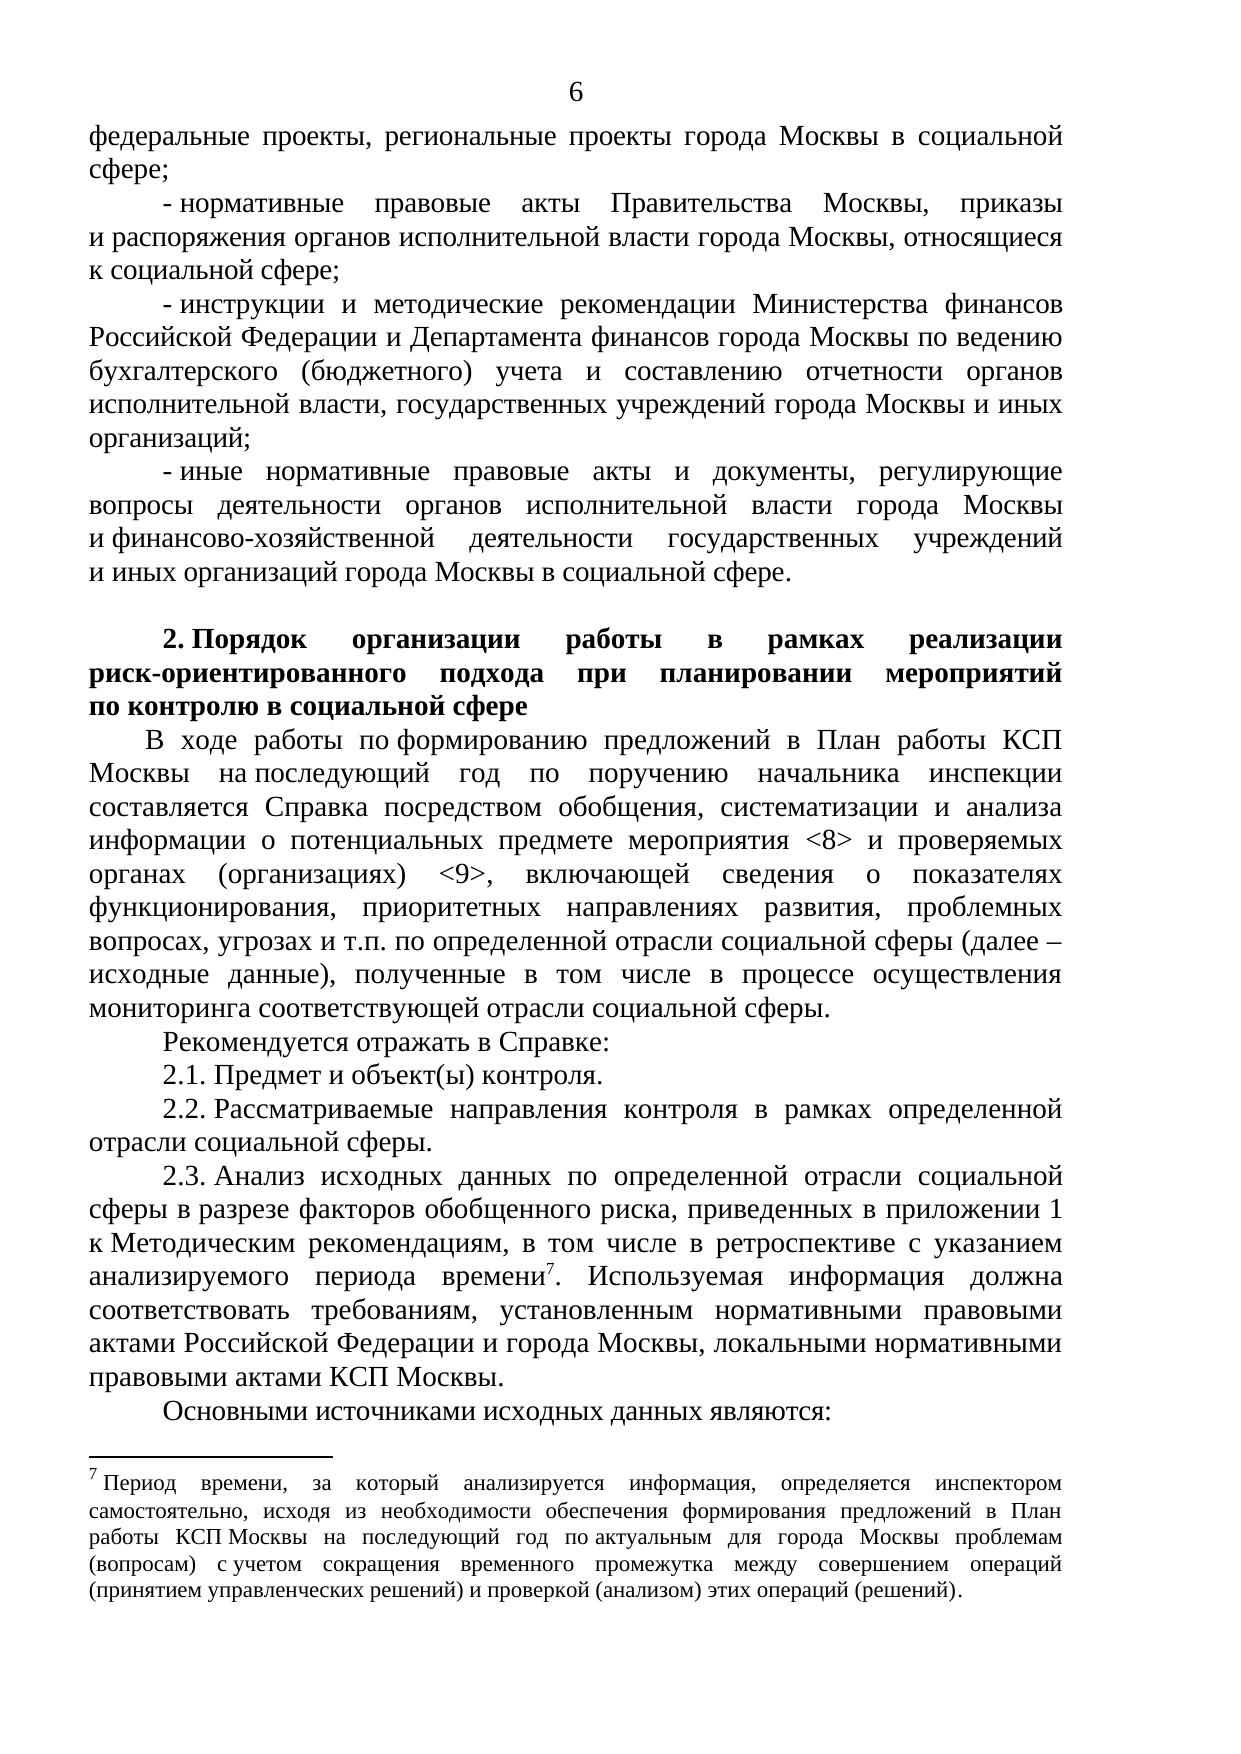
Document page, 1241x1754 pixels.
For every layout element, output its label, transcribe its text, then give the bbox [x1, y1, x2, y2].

text - иные нормативные правовые акты и документы, регулирующие вопросы деятельности органов исполнительной власти города Москвы и финансово-хозяйственной деятельности государственных учреждений и иных организаций города Москвы в социальной сфере. [89, 453, 1063, 588]
text 2.1. Предмет и объект(ы) контроля. [89, 1057, 1063, 1091]
text - инструкции и методические рекомендации Министерства финансов Российской Федерации и Департамента финансов города Москвы по ведению бухгалтерского (бюджетного) учета и составлению отчетности органов исполнительной власти, государственных учреждений города Москвы и иных организаций; [89, 286, 1063, 453]
text Рекомендуется отражать в Справке: [89, 1024, 1063, 1057]
text - нормативные правовые акты Правительства Москвы, приказы и распоряжения органов исполнительной власти города Москвы, относящиеся к социальной сфере; [89, 185, 1063, 286]
text 2.2. Рассматриваемые направления контроля в рамках определенной отрасли социальной сферы. [89, 1091, 1063, 1158]
text В ходе работы по формированию предложений в План работы КСП Москвы на последующий год по поручению начальника инспекции составляется Справка посредством обобщения, систематизации и анализа информации о потенциальных предмете мероприятия <8> и проверяемых органах (организациях) <9>, включающей сведения о показателях функционирования, приоритетных направлениях развития, проблемных вопросах, угрозах и т.п. по определенной отрасли социальной сферы (далее – исходные данные), полученные в том числе в процессе осуществления мониторинга соответствующей отрасли социальной сферы. [89, 722, 1063, 1024]
text 2.3. Анализ исходных данных по определенной отрасли социальной сферы в разрезе факторов обобщенного риска, приведенных в приложении 1 к Методическим рекомендациям, в том числе в ретроспективе с указанием анализируемого периода времени. Используемая информация должна соответствовать требованиям, установленным нормативными правовыми актами Российской Федерации и города Москвы, локальными нормативными правовыми актами КСП Москвы. [89, 1158, 1063, 1393]
subtitle 2. Порядок организации работы в рамках реализации риск-ориентированного подхода при планировании мероприятий по контролю в социальной сфере [89, 621, 1063, 722]
text Основными источниками исходных данных являются: [89, 1393, 1063, 1426]
